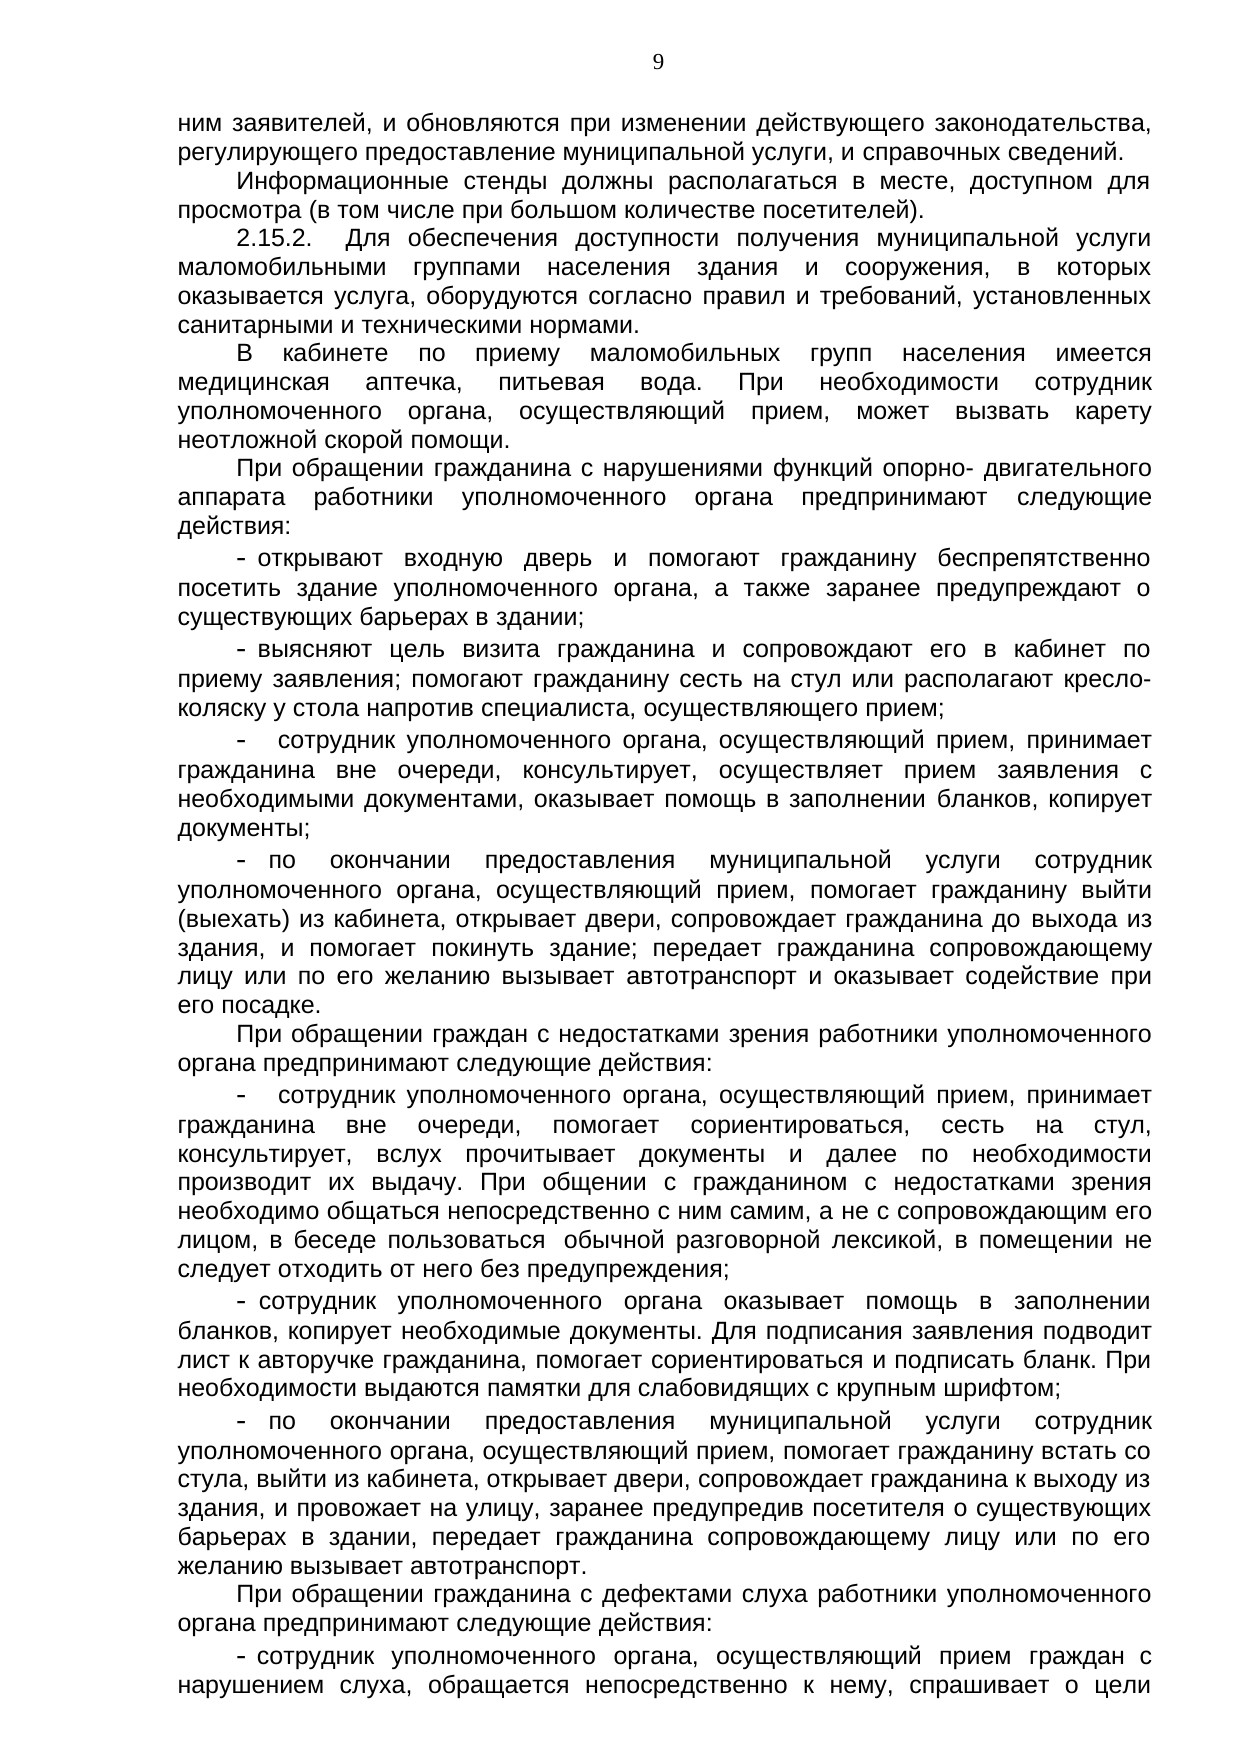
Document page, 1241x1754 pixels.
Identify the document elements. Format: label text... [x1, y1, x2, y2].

text В кабинете по приему маломобильных групп населения имеется медицинская аптечка, питьевая вода. При необходимости сотрудник уполномоченного органа, осуществляющий прием, может вызвать карету неотложной скорой помощи. [177, 338, 1152, 453]
text При обращении гражданина с дефектами слуха работники уполномоченного органа предпринимают следующие действия: [177, 1579, 1152, 1637]
list сотрудник уполномоченного органа, осуществляющий прием, принимает гражданина вне очереди, консультирует, осуществляет прием заявления с необходимыми документами, оказывает помощь в заполнении бланков, копирует документы; [177, 722, 1152, 841]
list по окончании предоставления муниципальной услуги сотрудник уполномоченного органа, осуществляющий прием, помогает гражданину выйти (выехать) из кабинета, открывает двери, сопровождает гражданина до выхода из здания, и помогает покинуть здание; передает гражданина сопровождающему лицу или по его желанию вызывает автотранспорт и оказывает содействие при его посадке. [177, 841, 1152, 1019]
list открывают входную дверь и помогают гражданину беспрепятственно посетить здание уполномоченного органа, а также заранее предупреждают о существующих барьерах в здании; [177, 539, 1152, 631]
list по окончании предоставления муниципальной услуги сотрудник уполномоченного органа, осуществляющий прием, помогает гражданину встать со стула, выйти из кабинета, открывает двери, сопровождает гражданина к выходу из здания, и провожает на улицу, заранее предупредив посетителя о существующих барьерах в здании, передает гражданина сопровождающему лицу или по его желанию вызывает автотранспорт. [177, 1402, 1152, 1579]
text При обращении граждан с недостатками зрения работники уполномоченного органа предпринимают следующие действия: [177, 1019, 1152, 1076]
text При обращении гражданина с нарушениями функций опорно- двигательного аппарата работники уполномоченного органа предпринимают следующие действия: [177, 453, 1152, 539]
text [177, 108, 1152, 166]
text Информационные стенды должны располагаться в месте, доступном для просмотра (в том числе при большом количестве посетителей). [177, 166, 1152, 223]
list Для обеспечения доступности получения муниципальной услуги маломобильными группами населения здания и сооружения, в которых оказывается услуга, оборудуются согласно правил и требований, установленных санитарными и техническими нормами. [177, 223, 1152, 338]
list сотрудник уполномоченного органа оказывает помощь в заполнении бланков, копирует необходимые документы. Для подписания заявления подводит лист к авторучке гражданина, помогает сориентироваться и подписать бланк. При необходимости выдаются памятки для слабовидящих с крупным шрифтом; [177, 1282, 1152, 1402]
list сотрудник уполномоченного органа, осуществляющий прием, принимает гражданина вне очереди, помогает сориентироваться, сесть на стул, консультирует, вслух прочитывает документы и далее по необходимости производит их выдачу. При общении с гражданином с недостатками зрения необходимо общаться непосредственно с ним самим, а не с сопровождающим его лицом, в беседе пользоваться обычной разговорной лексикой, в помещении не следует отходить от него без предупреждения; [177, 1076, 1152, 1282]
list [177, 1637, 1152, 1699]
list выясняют цель визита гражданина и сопровождают его в кабинет по приему заявления; помогают гражданину сесть на стул или располагают кресло-коляску у стола напротив специалиста, осуществляющего прием; [177, 631, 1152, 722]
